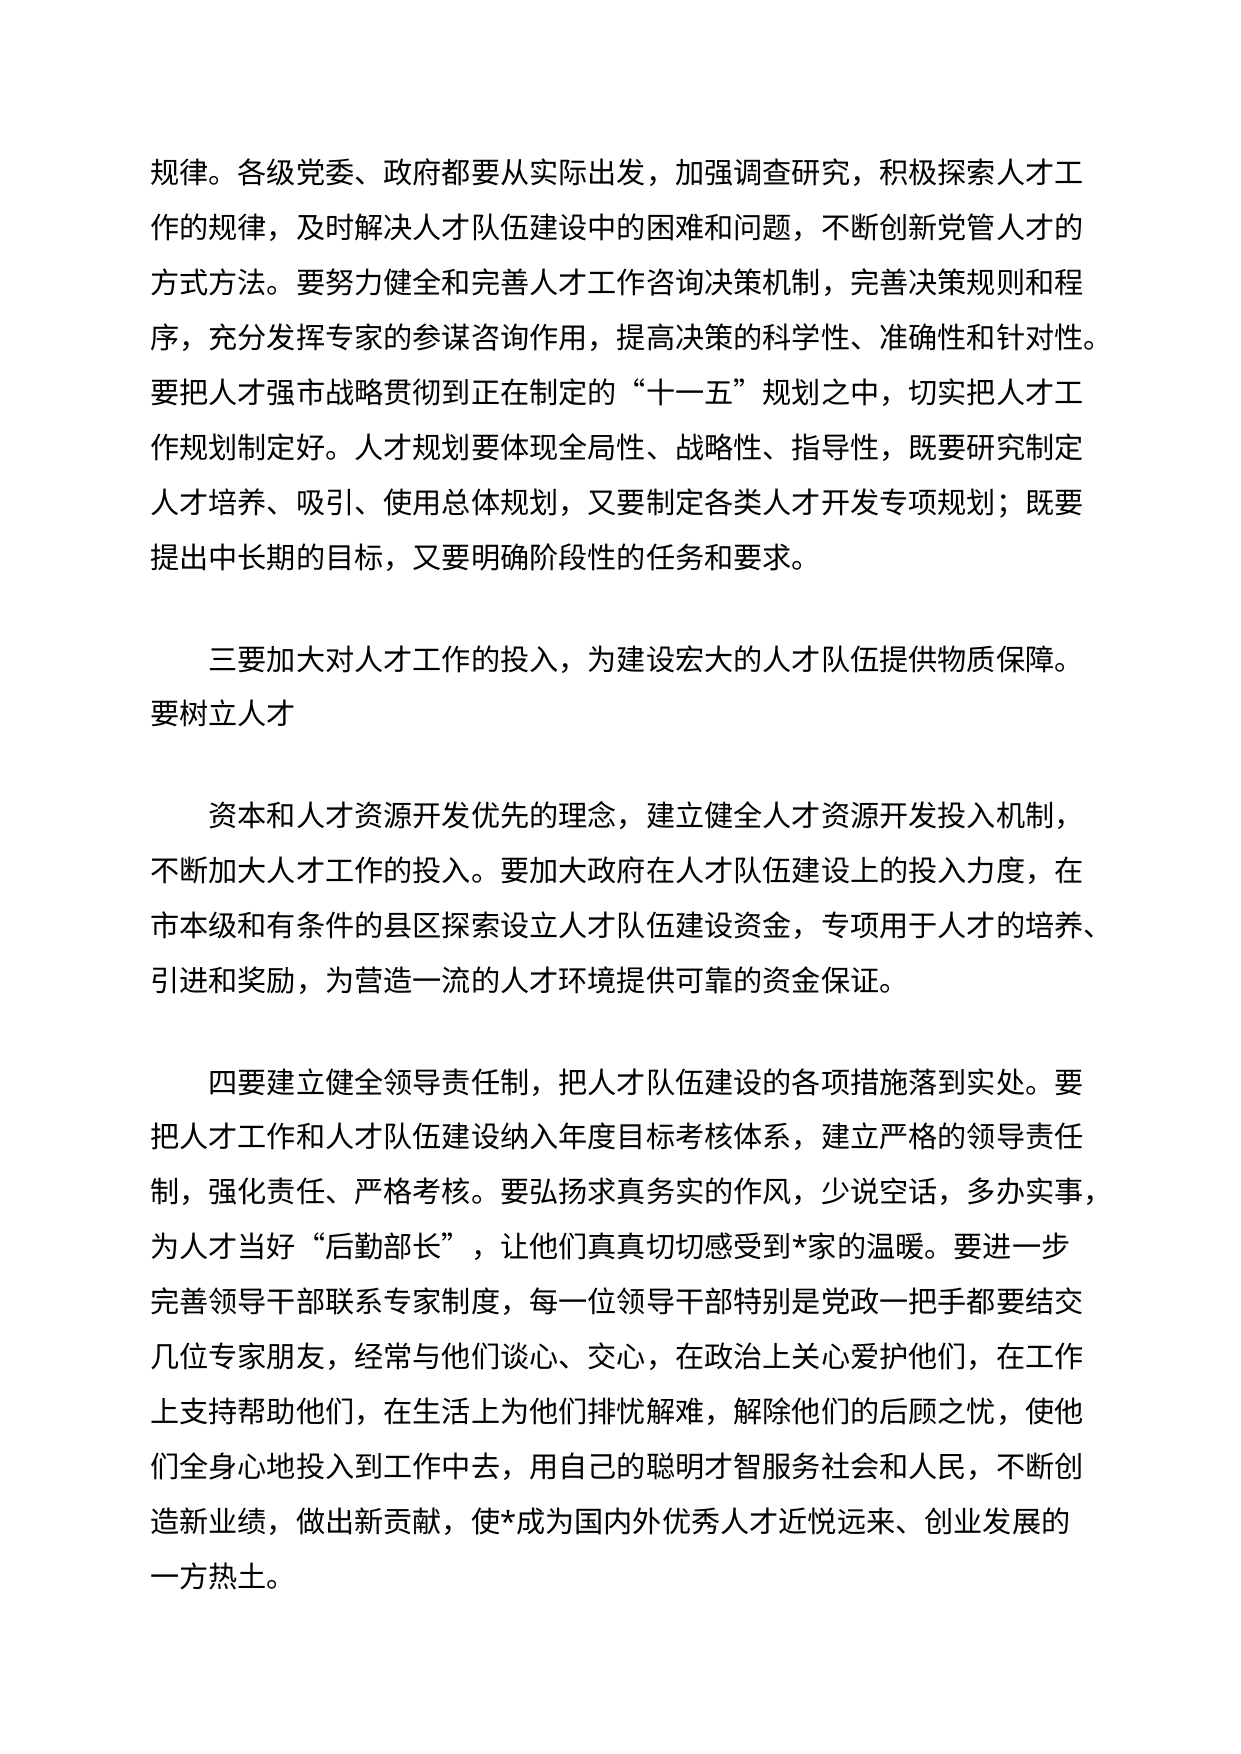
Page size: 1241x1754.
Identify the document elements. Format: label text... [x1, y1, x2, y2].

text 资本和人才资源开发优先的理念，建立健全人才资源开发投入机制，不断加大人才工作的投入。要加大政府在人才队伍建设上的投入力度，在市本级和有条件的县区探索设立人才队伍建设资金，专项用于人才的培养、引进和奖励，为营造一流的人才环境提供可靠的资金保证。 [150, 793, 1090, 1000]
text 三要加大对人才工作的投入，为建设宏大的人才队伍提供物质保障。要树立人才 [150, 636, 1090, 733]
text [150, 150, 1090, 577]
text 四要建立健全领导责任制，把人才队伍建设的各项措施落到实处。要把人才工作和人才队伍建设纳入年度目标考核体系，建立严格的领导责任制，强化责任、严格考核。要弘扬求真务实的作风，少说空话，多办实事，为人才当好“后勤部长”，让他们真真切切感受到*家的温暖。要进一步完善领导干部联系专家制度，每一位领导干部特别是党政一把手都要结交几位专家朋友，经常与他们谈心、交心，在政治上关心爱护他们，在工作上支持帮助他们，在生活上为他们排忧解难，解除他们的后顾之忧，使他们全身心地投入到工作中去，用自己的聪明才智服务社会和人民，不断创造新业绩，做出新贡献，使*成为国内外优秀人才近悦远来、创业发展的一方热土。 [150, 1059, 1090, 1596]
